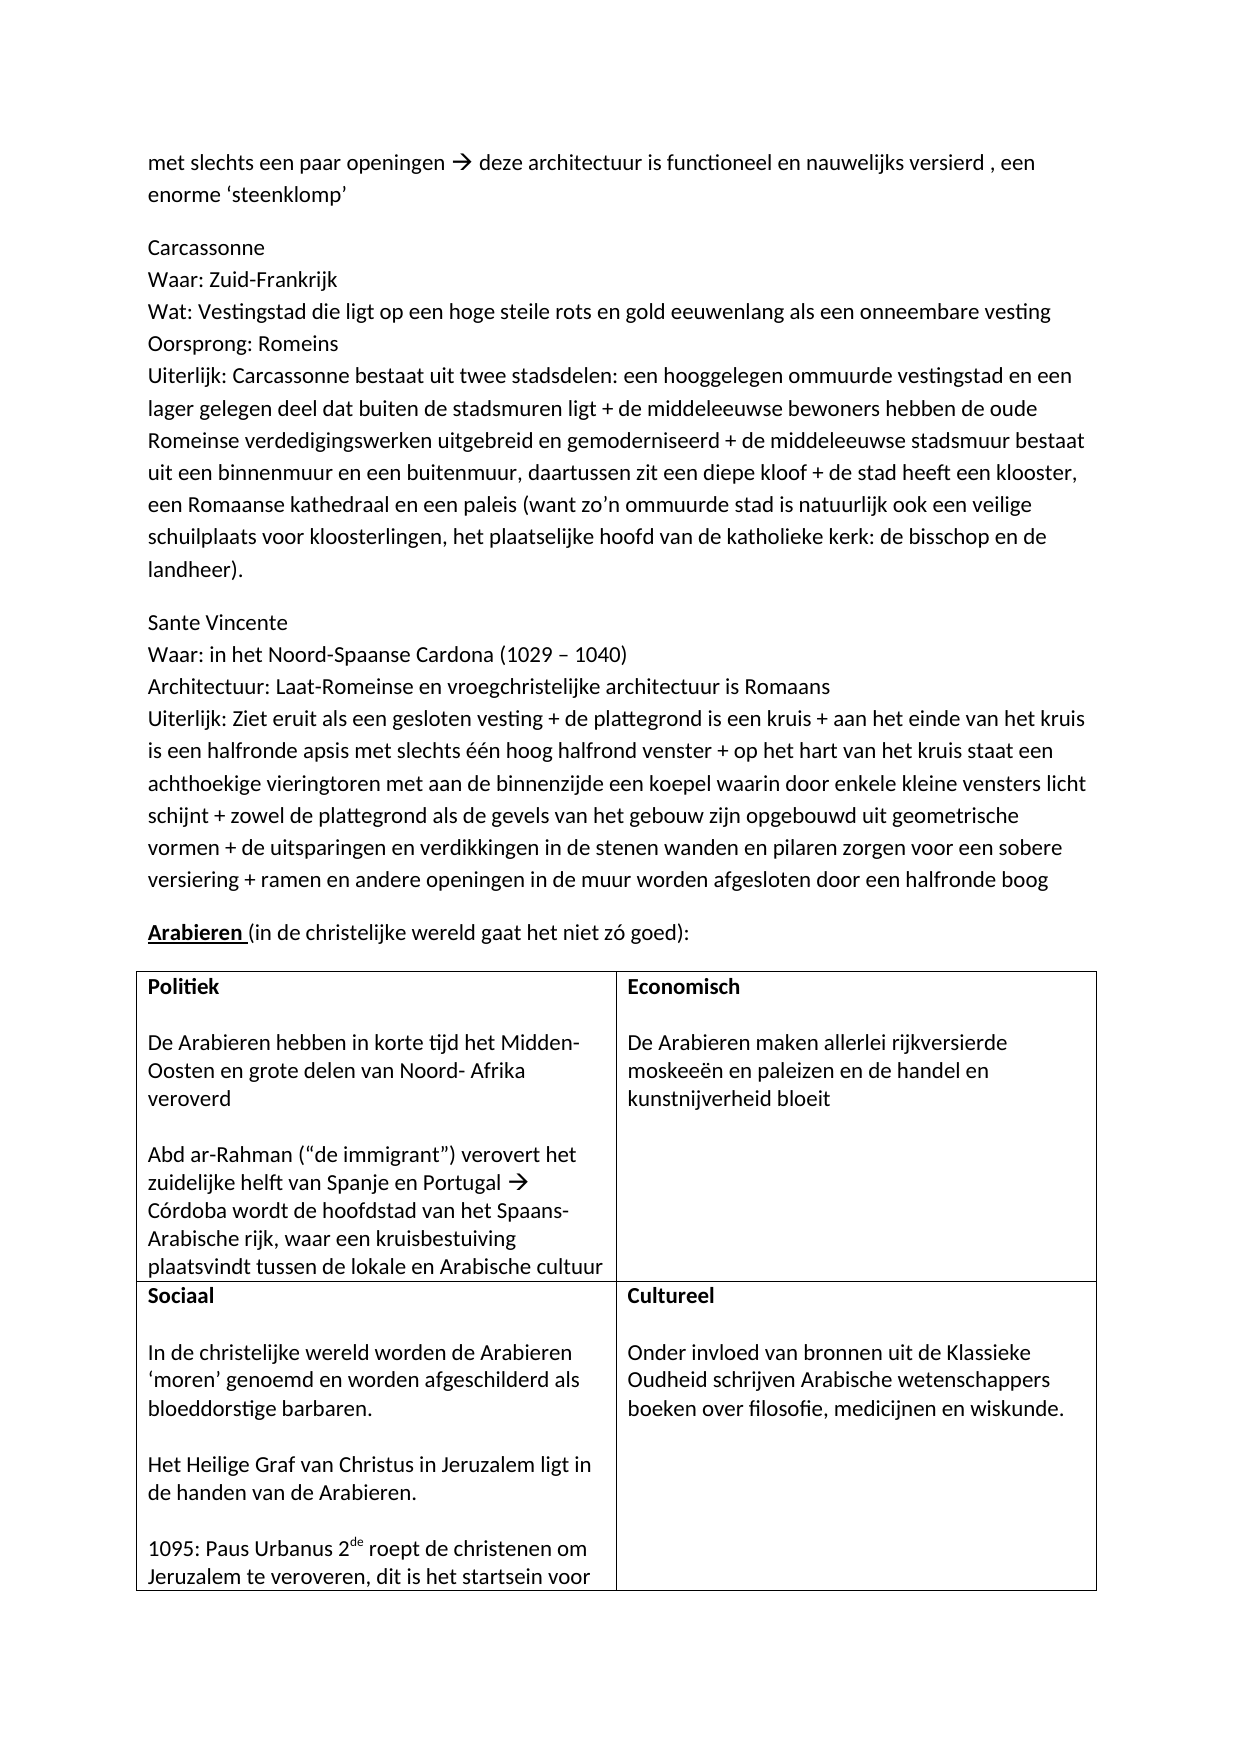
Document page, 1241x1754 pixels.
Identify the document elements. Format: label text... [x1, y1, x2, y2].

table_header Politiek De Arabieren hebben in korte tijd het Midden-Oosten en grote delen van Noord- Afrika veroverd Abd ar-Rahman (“de immigrant”) verovert het zuidelijke helft van Spanje en Portugal Córdoba wordt de hoofdstad van het Spaans- Arabische rijk, waar een kruisbestuiving plaatsvindt tussen de lokale en Arabische cultuur [137, 972, 616, 1281]
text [148, 148, 1093, 208]
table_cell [617, 1282, 1096, 1590]
text Carcassonne Waar: Zuid-Frankrijk Wat: Vestingstad die ligt op een hoge steile rots en gold eeuwenlang als een onneembare vesting Oorsprong: Romeins Uiterlijk: Carcassonne bestaat uit twee stadsdelen: een hooggelegen ommuurde vestingstad en een lager gelegen deel dat buiten de stadsmuren ligt + de middeleeuwse bewoners hebben de oude Romeinse verdedigingswerken uitgebreid en gemoderniseerd + de middeleeuwse stadsmuur bestaat uit een binnenmuur en een buitenmuur, daartussen zit een diepe kloof + de stad heeft een klooster, een Romaanse kathedraal en een paleis (want zo’n ommuurde stad is natuurlijk ook een veilige schuilplaats voor kloosterlingen, het plaatselijke hoofd van de katholieke kerk: de bisschop en de landheer). [148, 233, 1093, 583]
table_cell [137, 1282, 616, 1590]
text Sante Vincente Waar: in het Noord-Spaanse Cardona (1029 – 1040) Architectuur: Laat-Romeinse en vroegchristelijke architectuur is Romaans Uiterlijk: Ziet eruit als een gesloten vesting + de plattegrond is een kruis + aan het einde van het kruis is een halfronde apsis met slechts één hoog halfrond venster + op het hart van het kruis staat een achthoekige vieringtoren met aan de binnenzijde een koepel waarin door enkele kleine vensters licht schijnt + zowel de plattegrond als de gevels van het gebouw zijn opgebouwd uit geometrische vormen + de uitsparingen en verdikkingen in de stenen wanden en pilaren zorgen voor een sobere versiering + ramen en andere openingen in de muur worden afgesloten door een halfronde boog [148, 608, 1093, 893]
text Arabieren (in de christelijke wereld gaat het niet zó goed): [148, 918, 1093, 946]
table_header Economisch De Arabieren maken allerlei rijkversierde moskeeën en paleizen en de handel en kunstnijverheid bloeit [617, 972, 1096, 1281]
